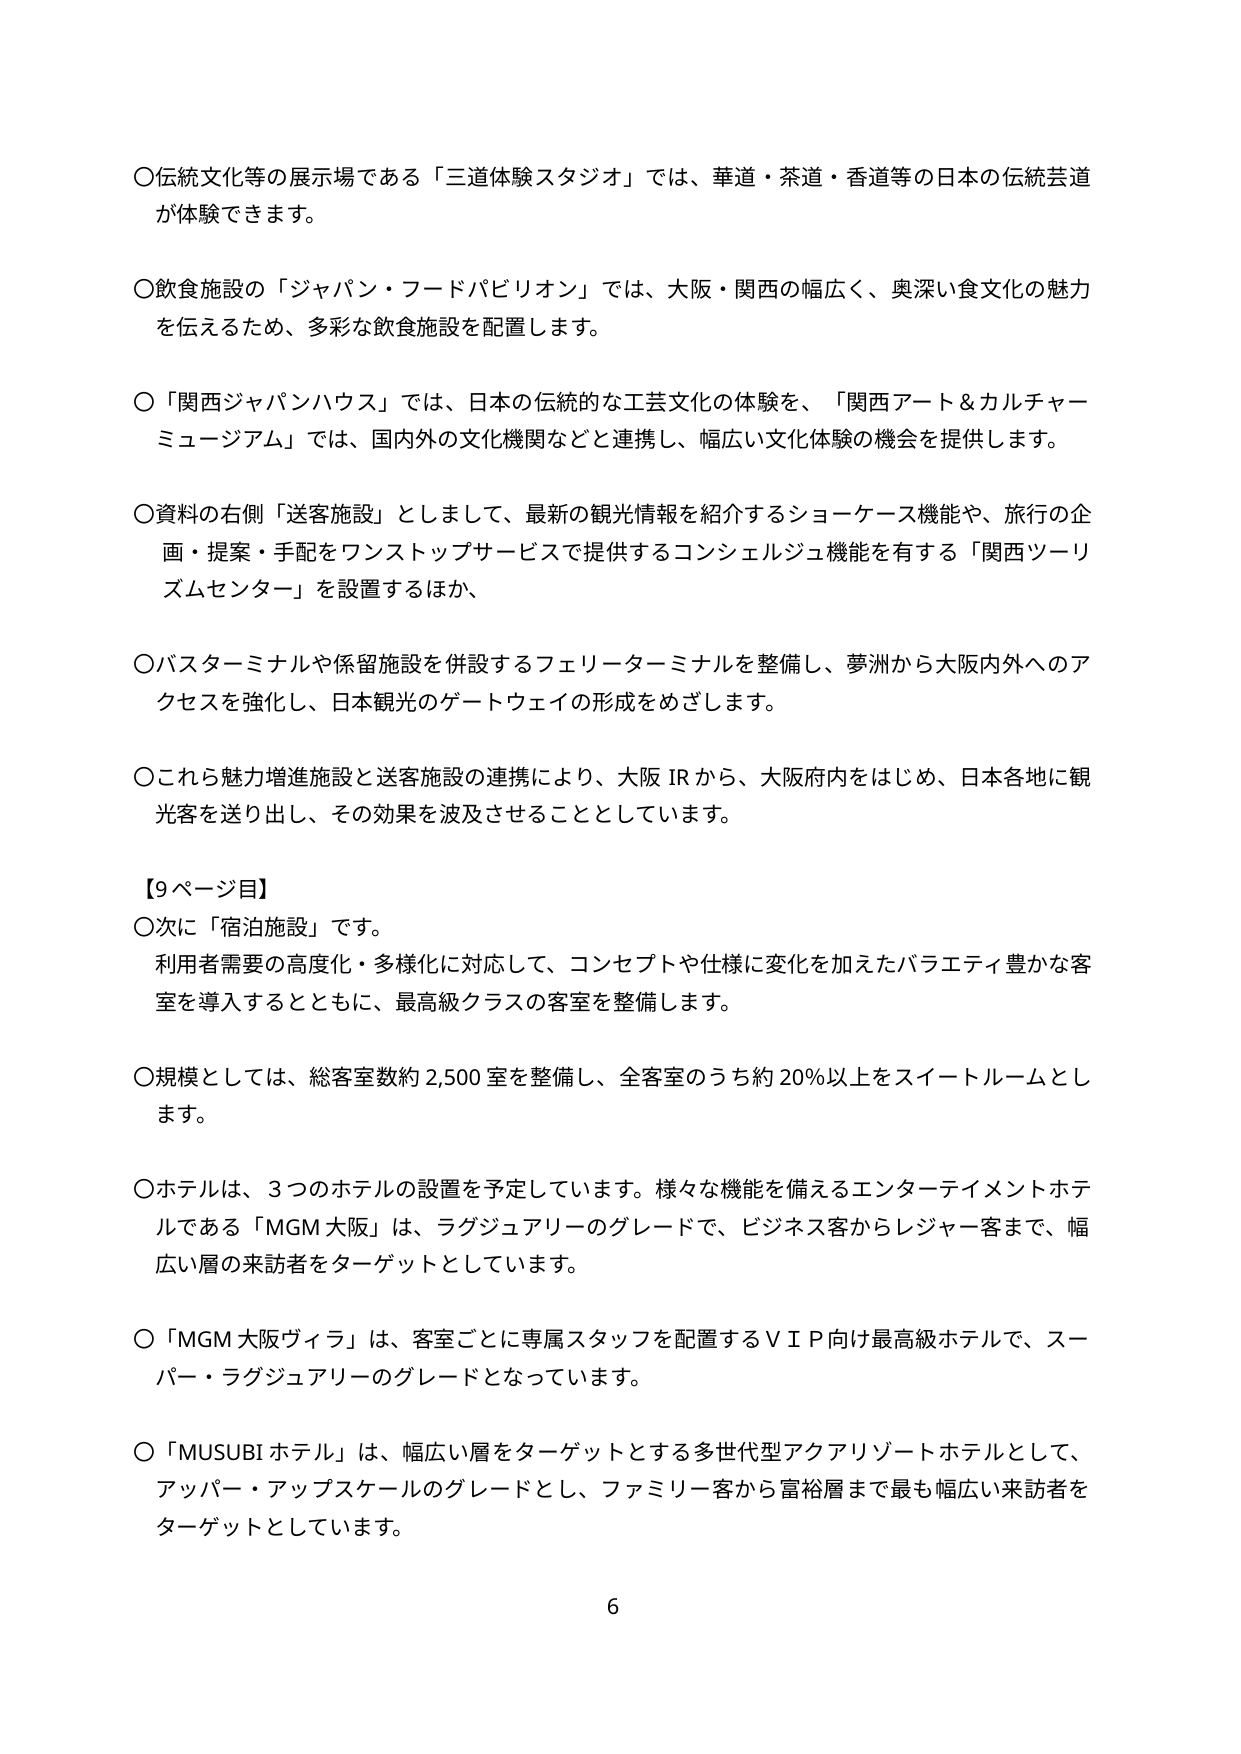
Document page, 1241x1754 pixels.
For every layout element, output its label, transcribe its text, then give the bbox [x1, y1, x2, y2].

text 〇規模としては、総客室数約2,500室を整備し、全客室のうち約20％以上をスイートルームとします。 [133, 1057, 1093, 1132]
text 〇ホテルは、３つのホテルの設置を予定しています。様々な機能を備えるエンターテイメントホテルである「MGM大阪」は、ラグジュアリーのグレードで、ビジネス客からレジャー客まで、幅広い層の来訪者をターゲットとしています。 [133, 1169, 1093, 1282]
text 〇「MGM大阪ヴィラ」は、客室ごとに専属スタッフを配置するＶＩＰ向け最高級ホテルで、スーパー・ラグジュアリーのグレードとなっています。 [133, 1319, 1093, 1394]
text 〇これら魅力増進施設と送客施設の連携により、大阪IRから、大阪府内をはじめ、日本各地に観光客を送り出し、その効果を波及させることとしています。 [133, 757, 1093, 832]
text 〇次に「宿泊施設」です。 [133, 907, 1093, 944]
text 〇バスターミナルや係留施設を併設するフェリーターミナルを整備し、夢洲から大阪内外へのアクセスを強化し、日本観光のゲートウェイの形成をめざします。 [133, 644, 1093, 719]
text 利用者需要の高度化・多様化に対応して、コンセプトや仕様に変化を加えたバラエティ豊かな客室を導入するとともに、最高級クラスの客室を整備します。 [155, 944, 1093, 1019]
text 〇飲食施設の「ジャパン・フードパビリオン」では、大阪・関西の幅広く、奥深い食文化の魅力を伝えるため、多彩な飲食施設を配置します。 [133, 269, 1093, 344]
text 〇「関西ジャパンハウス」では、日本の伝統的な工芸文化の体験を、「関西アート＆カルチャーミュージアム」では、国内外の文化機関などと連携し、幅広い文化体験の機会を提供します。 [133, 382, 1093, 457]
text 〇資料の右側「送客施設」としまして、最新の観光情報を紹介するショーケース機能や、旅行の企画・提案・手配をワンストップサービスで提供するコンシェルジュ機能を有する「関西ツーリズムセンター」を設置するほか、 [133, 494, 1093, 607]
text 【9ページ目】 [133, 869, 1093, 907]
text 〇伝統文化等の展示場である「三道体験スタジオ」では、華道・茶道・香道等の日本の伝統芸道が体験できます。 [133, 157, 1093, 232]
text 〇「MUSUBIホテル」は、幅広い層をターゲットとする多世代型アクアリゾートホテルとして、アッパー・アップスケールのグレードとし、ファミリー客から富裕層まで最も幅広い来訪者をターゲットとしています。 [133, 1432, 1093, 1544]
